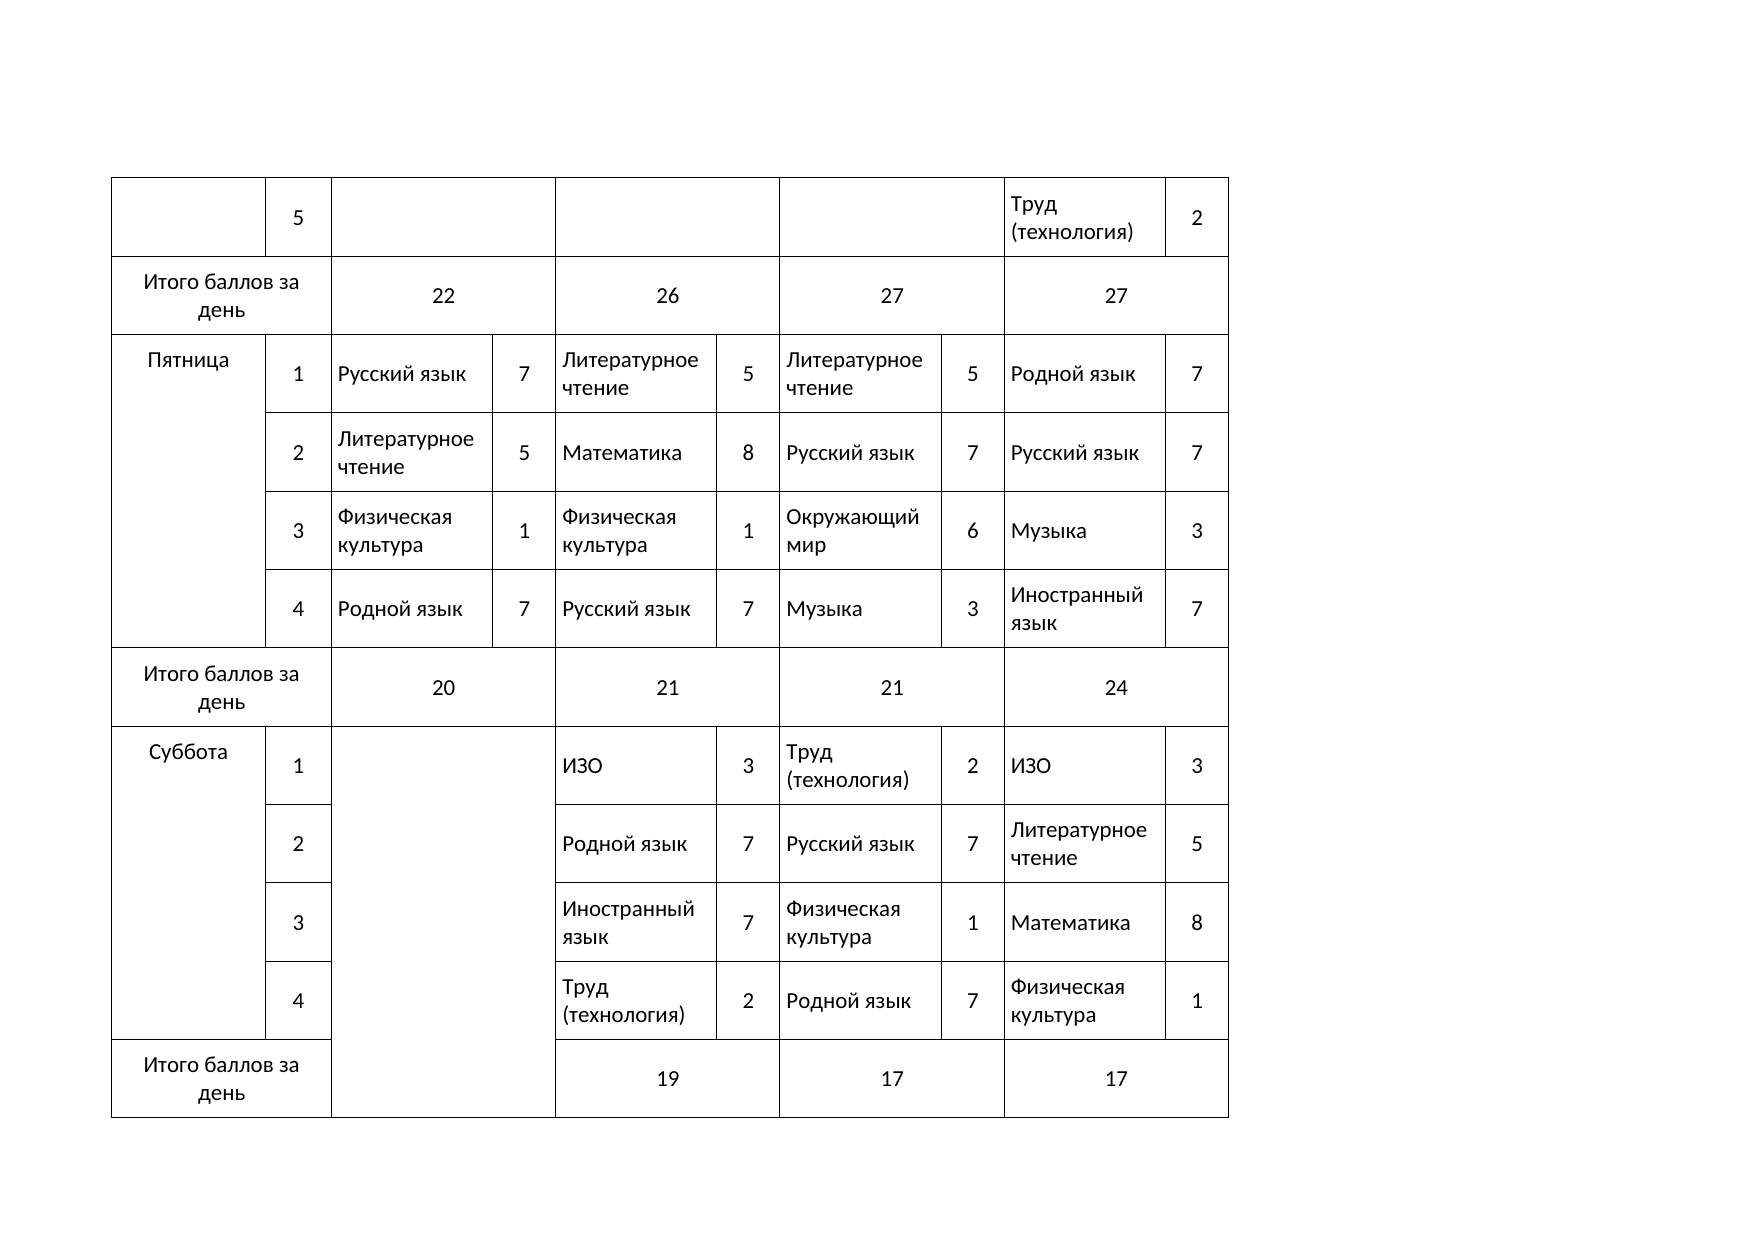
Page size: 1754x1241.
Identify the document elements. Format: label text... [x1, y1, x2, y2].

table_cell 3 [266, 492, 331, 569]
table_cell 5 [493, 413, 555, 491]
table_cell [556, 178, 779, 256]
table_cell 7 [942, 413, 1004, 491]
table_cell Труд (технология) [1005, 178, 1165, 256]
table_cell Родной язык [332, 570, 492, 647]
table_cell Музыка [780, 570, 941, 647]
table_cell 1 [493, 492, 555, 569]
table_cell 5 [717, 335, 779, 412]
table_cell 8 [717, 413, 779, 491]
table_cell Физическая культура [556, 492, 716, 569]
table_cell 2 [266, 805, 331, 882]
table_cell 7 [942, 805, 1004, 882]
table_cell 5 [266, 178, 331, 256]
table_cell [780, 178, 1004, 256]
table_cell 7 [493, 570, 555, 647]
table_cell Труд (технология) [780, 727, 941, 804]
table_cell 24 [1005, 648, 1228, 726]
table_cell 3 [1166, 492, 1228, 569]
table_cell [332, 727, 555, 1117]
table_cell 2 [266, 413, 331, 491]
table_cell 8 [1166, 883, 1228, 961]
table_cell Итого баллов за день [112, 1040, 331, 1117]
table_cell 7 [1166, 413, 1228, 491]
table_cell 1 [266, 335, 331, 412]
table_cell 26 [556, 257, 779, 334]
table_cell 1 [266, 727, 331, 804]
table_cell Иностранный язык [556, 883, 716, 961]
table_cell Итого баллов за день [112, 257, 331, 334]
table_cell 1 [942, 883, 1004, 961]
table_cell 22 [332, 257, 555, 334]
table_cell 17 [780, 1040, 1004, 1117]
table_cell 19 [556, 1040, 779, 1117]
table_cell Музыка [1005, 492, 1165, 569]
table_cell 27 [1005, 257, 1228, 334]
table_cell 2 [717, 962, 779, 1039]
table_cell 4 [266, 962, 331, 1039]
table_cell Русский язык [332, 335, 492, 412]
table_cell Русский язык [780, 413, 941, 491]
table_cell 7 [493, 335, 555, 412]
table_cell 7 [1166, 570, 1228, 647]
table_cell Физическая культура [332, 492, 492, 569]
table_cell Итого баллов за день [112, 648, 331, 726]
table_cell Русский язык [1005, 413, 1165, 491]
table_cell Суббота [112, 727, 265, 1039]
table_cell 7 [942, 962, 1004, 1039]
table_cell 17 [1005, 1040, 1228, 1117]
table_cell 3 [266, 883, 331, 961]
table_cell Физическая культура [780, 883, 941, 961]
table_cell [332, 178, 555, 256]
table_cell Труд (технология) [556, 962, 716, 1039]
table_cell 7 [717, 570, 779, 647]
table_cell Пятница [112, 335, 265, 647]
table_cell Родной язык [1005, 335, 1165, 412]
table_cell 3 [717, 727, 779, 804]
table_cell 3 [1166, 727, 1228, 804]
table_cell 7 [1166, 335, 1228, 412]
table_cell 20 [332, 648, 555, 726]
table_cell 1 [1166, 962, 1228, 1039]
table_cell Иностранный язык [1005, 570, 1165, 647]
table_cell Литературное чтение [556, 335, 716, 412]
table_cell Русский язык [556, 570, 716, 647]
table_cell 21 [780, 648, 1004, 726]
table_cell Родной язык [556, 805, 716, 882]
table_cell 2 [1166, 178, 1228, 256]
table_cell 5 [942, 335, 1004, 412]
table_cell Математика [556, 413, 716, 491]
table_cell 5 [1166, 805, 1228, 882]
table_cell Литературное чтение [780, 335, 941, 412]
table_cell Русский язык [780, 805, 941, 882]
table_cell 7 [717, 805, 779, 882]
table_cell Родной язык [780, 962, 941, 1039]
table_cell Литературное чтение [332, 413, 492, 491]
table_cell 27 [780, 257, 1004, 334]
table_cell 2 [942, 727, 1004, 804]
table_cell Литературное чтение [1005, 805, 1165, 882]
table_cell ИЗО [1005, 727, 1165, 804]
table_cell 6 [942, 492, 1004, 569]
table_cell 4 [266, 570, 331, 647]
table_cell Окружающий мир [780, 492, 941, 569]
table_cell 21 [556, 648, 779, 726]
table_cell Математика [1005, 883, 1165, 961]
table_cell 7 [717, 883, 779, 961]
table_cell 3 [942, 570, 1004, 647]
table_cell 1 [717, 492, 779, 569]
table_cell Физическая культура [1005, 962, 1165, 1039]
table_cell ИЗО [556, 727, 716, 804]
